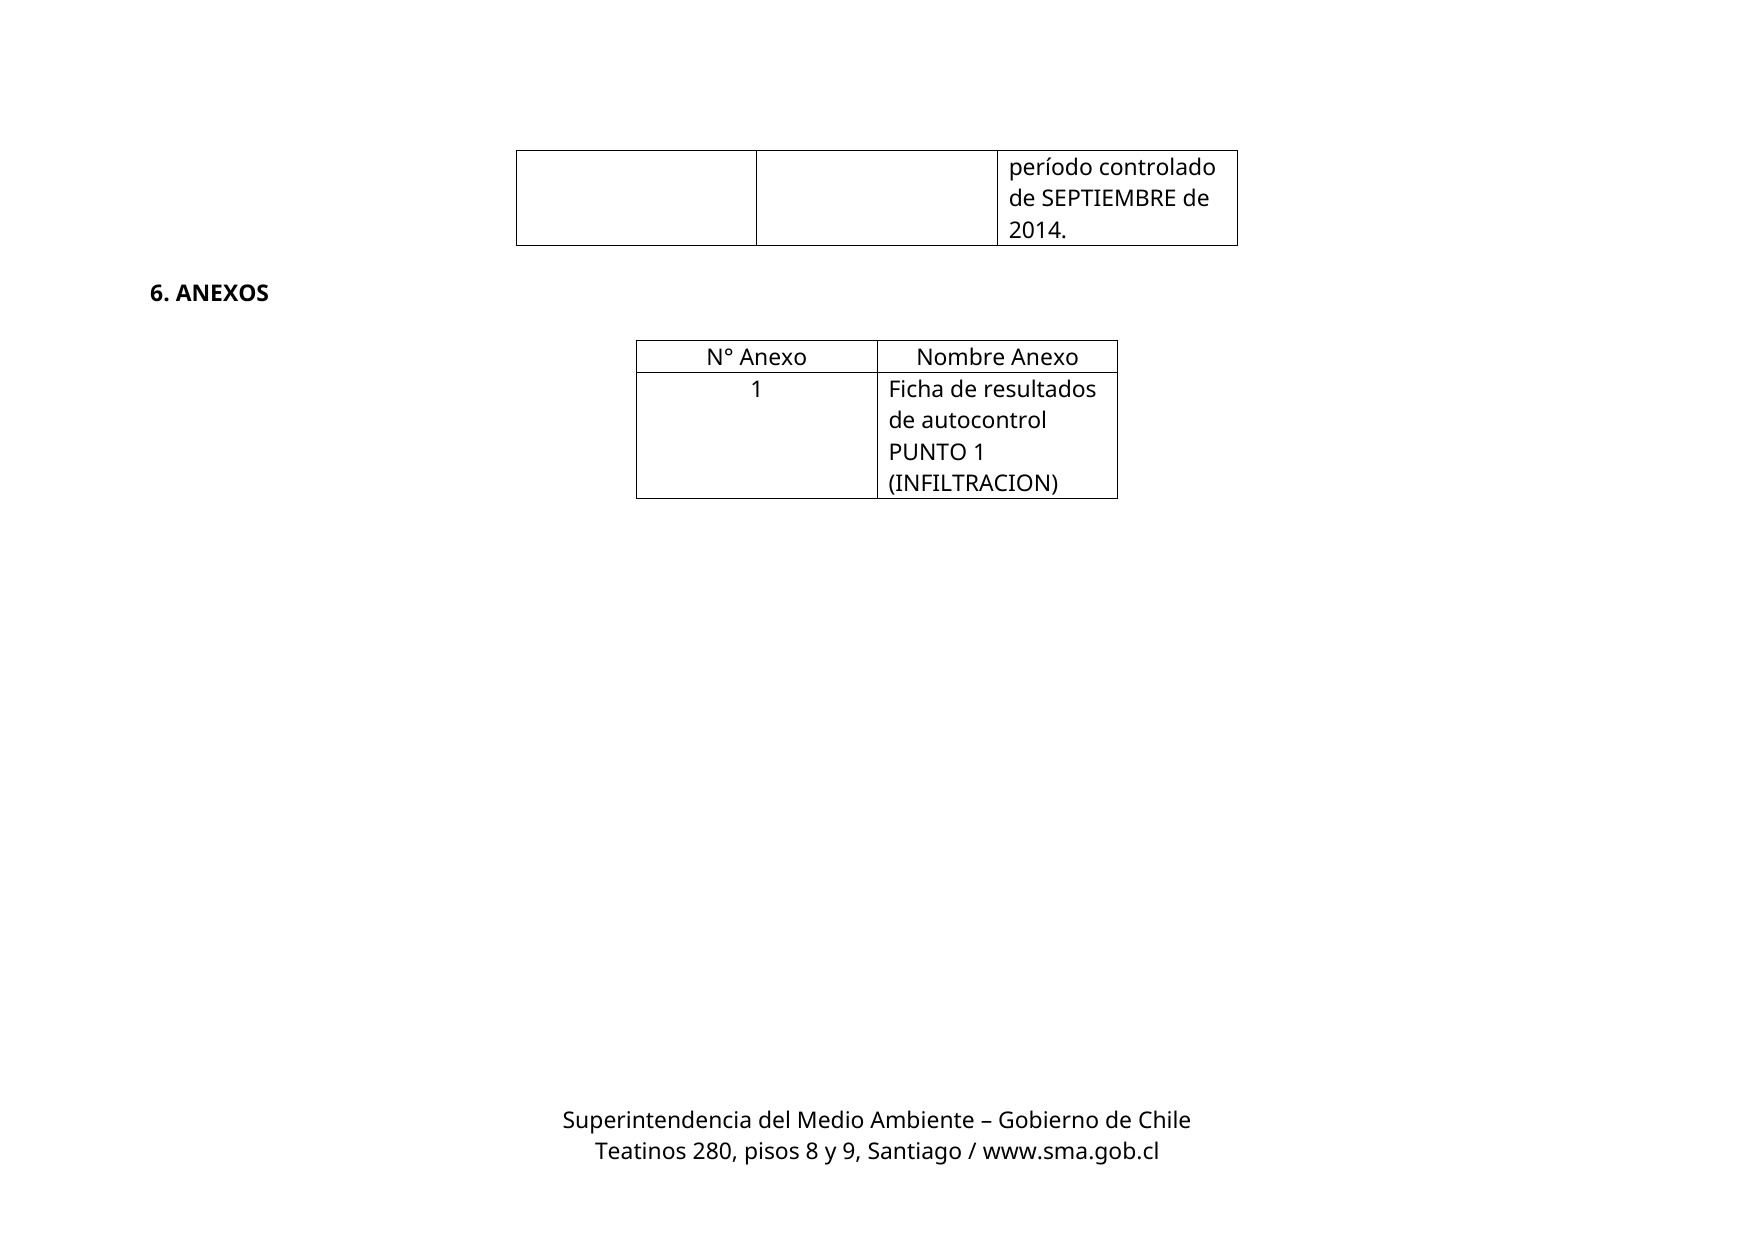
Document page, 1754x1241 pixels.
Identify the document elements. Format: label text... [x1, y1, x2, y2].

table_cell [757, 151, 997, 245]
table_header Nombre Anexo [878, 341, 1117, 372]
table_cell 1 [637, 373, 877, 498]
table_cell Ficha de resultados de autocontrol PUNTO 1 (INFILTRACION) [878, 373, 1117, 498]
table_header N° Anexo [637, 341, 877, 372]
text 6. ANEXOS [150, 246, 1604, 308]
table_cell 8 [517, 151, 756, 245]
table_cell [998, 151, 1237, 245]
